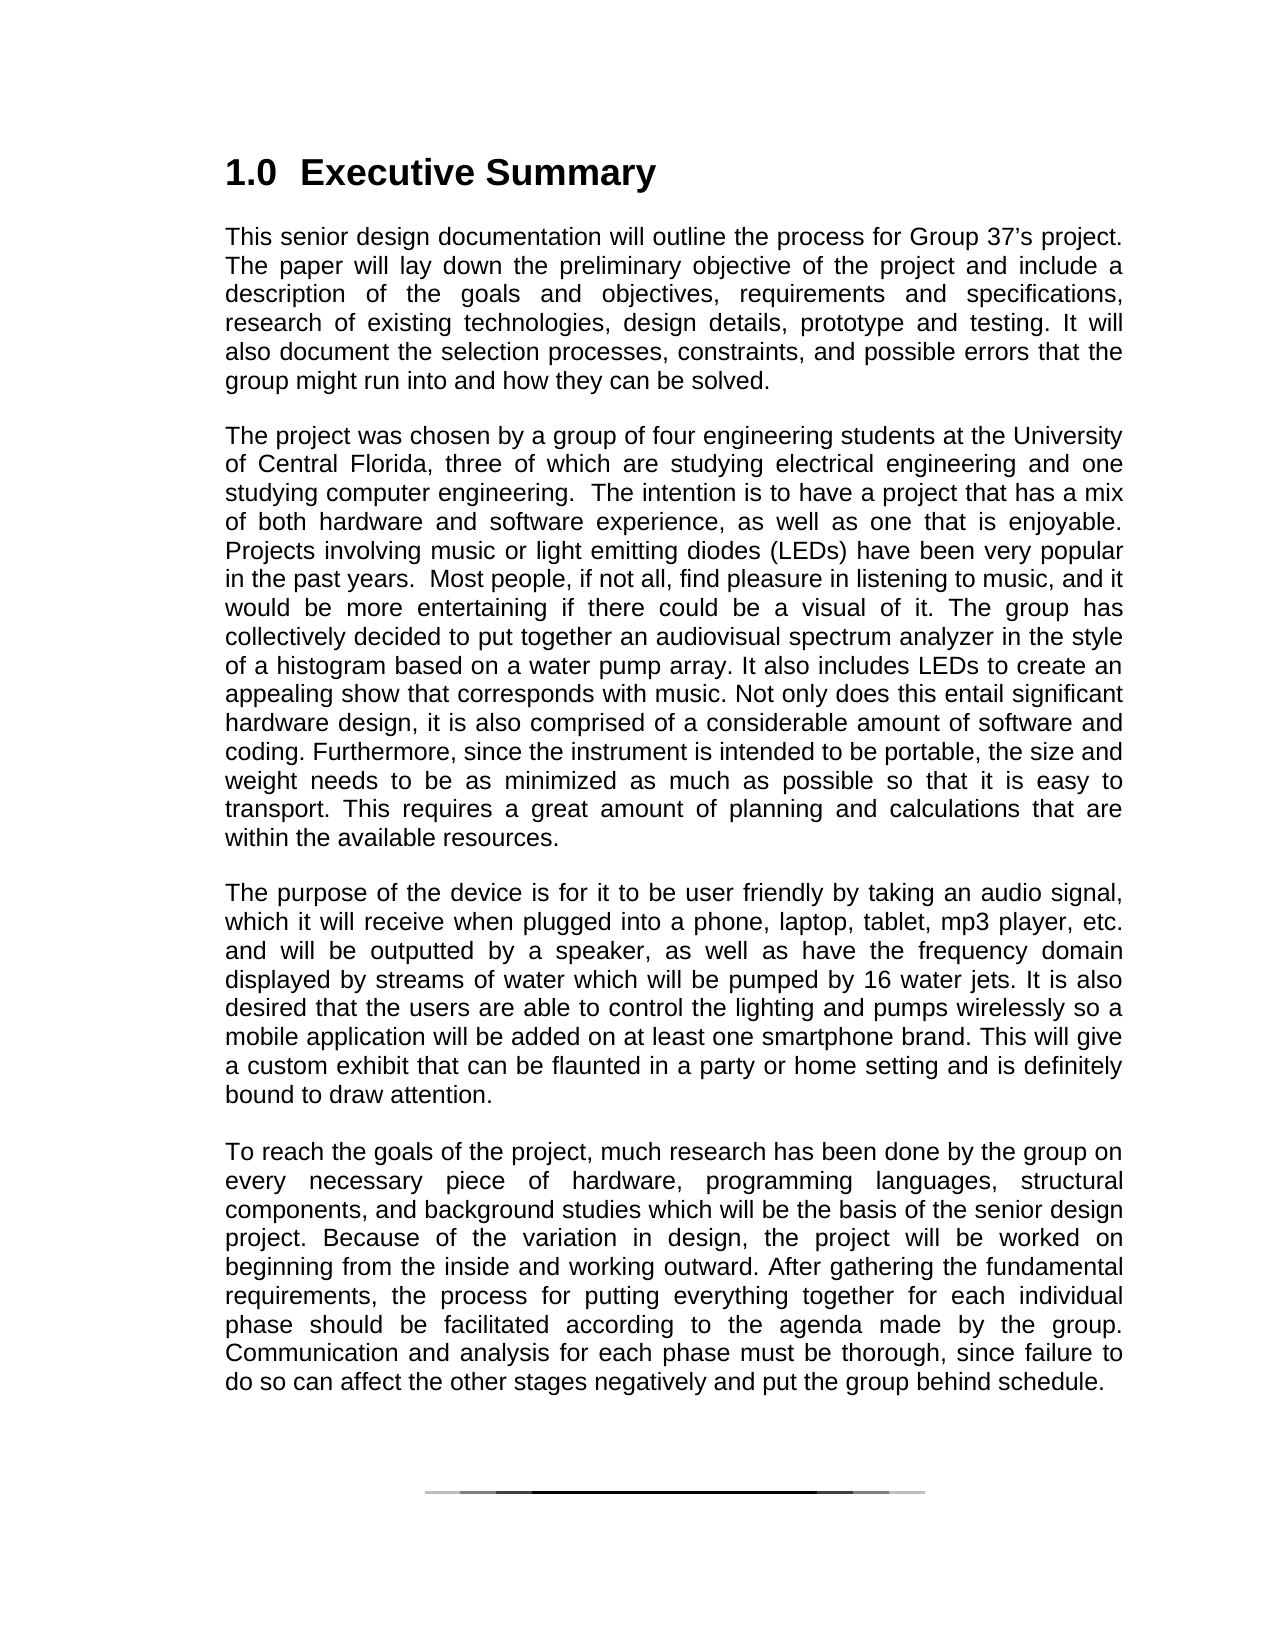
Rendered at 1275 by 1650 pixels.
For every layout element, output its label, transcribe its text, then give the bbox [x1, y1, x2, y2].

subtitle Executive Summary [225, 150, 1125, 193]
text The purpose of the device is for it to be user friendly by taking an audio signal, which it will receive when plugged into a phone, laptop, tablet, mp3 player, etc. and will be outputted by a speaker, as well as have the frequency domain displayed by streams of water which will be pumped by 16 water jets. It is also desired that the users are able to control the lighting and pumps wirelessly so a mobile application will be added on at least one smartphone brand. This will give a custom exhibit that can be flaunted in a party or home setting and is definitely bound to draw attention. [225, 878, 1125, 1108]
text To reach the goals of the project, much research has been done by the group on every necessary piece of hardware, programming languages, structural components, and background studies which will be the basis of the senior design project. Because of the variation in design, the project will be worked on beginning from the inside and working outward. After gathering the fundamental requirements, the process for putting everything together for each individual phase should be facilitated according to the agenda made by the group. Communication and analysis for each phase must be thorough, since failure to do so can affect the other stages negatively and put the group behind schedule. [225, 1137, 1125, 1396]
text The project was chosen by a group of four engineering students at the University of Central Florida, three of which are studying electrical engineering and one studying computer engineering. The intention is to have a project that has a mix of both hardware and software experience, as well as one that is enjoyable. Projects involving music or light emitting diodes (LEDs) have been very popular in the past years. Most people, if not all, find pleasure in listening to music, and it would be more entertaining if there could be a visual of it. The group has collectively decided to put together an audiovisual spectrum analyzer in the style of a histogram based on a water pump array. It also includes LEDs to create an appealing show that corresponds with music. Not only does this entail significant hardware design, it is also comprised of a considerable amount of software and coding. Furthermore, since the instrument is intended to be portable, the size and weight needs to be as minimized as much as possible so that it is easy to transport. This requires a great amount of planning and calculations that are within the available resources. [225, 421, 1125, 852]
text This senior design documentation will outline the process for Group 37’s project. The paper will lay down the preliminary objective of the project and include a description of the goals and objectives, requirements and specifications, research of existing technologies, design details, prototype and testing. It will also document the selection processes, constraints, and possible errors that the group might run into and how they can be solved. [225, 222, 1125, 394]
